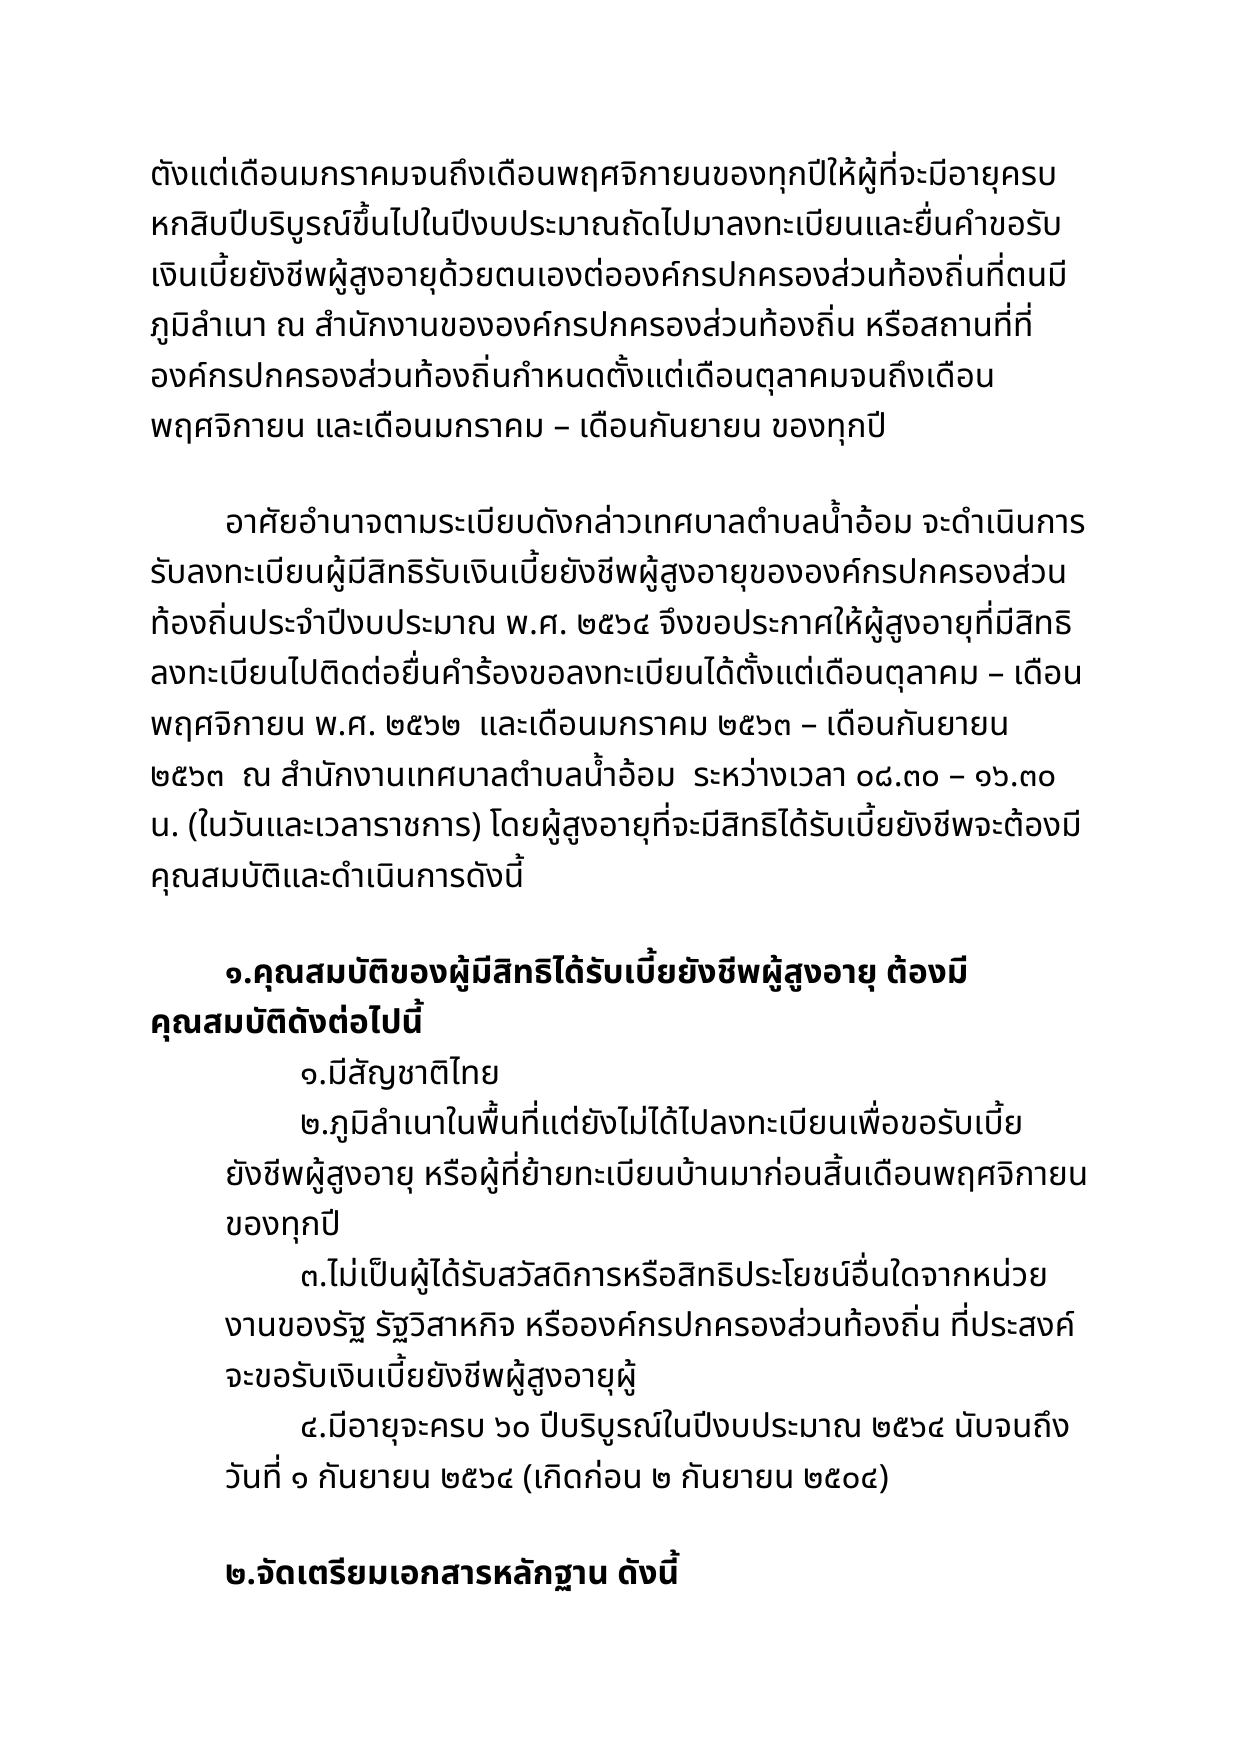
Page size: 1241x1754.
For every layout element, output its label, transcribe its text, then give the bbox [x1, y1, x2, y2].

text ๓.ไม่เป็นผู้ได้รับสวัสดิการหรือสิทธิประโยชน์อื่นใดจากหน่วยงานของรัฐ รัฐวิสาหกิจ หรือองค์กรปกครองส่วนท้องถิ่น ที่ประสงค์จะขอรับเงินเบี้ยยังชีพผู้สูงอายุผู้ [225, 1251, 1090, 1402]
text ๑.คุณสมบัติของผู้มีสิทธิได้รับเบี้ยยังชีพผู้สูงอายุ ต้องมีคุณสมบัติดังต่อไปนี้ [150, 947, 1090, 1048]
text อาศัยอำนาจตามระเบียบดังกล่าวเทศบาลตำบลน้ำอ้อม จะดำเนินการรับลงทะเบียนผู้มีสิทธิรับเงินเบี้ยยังชีพผู้สูงอายุขององค์กรปกครองส่วนท้องถิ่นประจำปีงบประมาณ พ.ศ. ๒๕๖๔ จึงขอประกาศให้ผู้สูงอายุที่มีสิทธิลงทะเบียนไปติดต่อยื่นคำร้องขอลงทะเบียนได้ตั้งแต่เดือนตุลาคม – เดือนพฤศจิกายน พ.ศ. ๒๕๖๒ และเดือนมกราคม ๒๕๖๓ – เดือนกันยายน ๒๕๖๓ ณ สำนักงานเทศบาลตำบลน้ำอ้อม ระหว่างเวลา ๐๘.๓๐ – ๑๖.๓๐ น. (ในวันและเวลาราชการ) โดยผู้สูงอายุที่จะมีสิทธิได้รับเบี้ยยังชีพจะต้องมีคุณสมบัติและดำเนินการดังนี้ [150, 498, 1090, 902]
text ๒.ภูมิลำเนาในพื้นที่แต่ยังไม่ได้ไปลงทะเบียนเพื่อขอรับเบี้ยยังชีพผู้สูงอายุ หรือผู้ที่ย้ายทะเบียนบ้านมาก่อนสิ้นเดือนพฤศจิกายนของทุกปี [225, 1099, 1090, 1251]
text ๑.มีสัญชาติไทย [225, 1048, 1090, 1099]
text ๒.จัดเตรียมเอกสารหลักฐาน ดังนี้ [150, 1549, 1090, 1599]
text ๔.มีอายุจะครบ ๖๐ ปีบริบูรณ์ในปีงบประมาณ ๒๕๖๔ นับจนถึงวันที่ ๑ กันยายน ๒๕๖๔ (เกิดก่อน ๒ กันยายน ๒๕๐๔) [225, 1402, 1090, 1503]
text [150, 150, 1090, 452]
